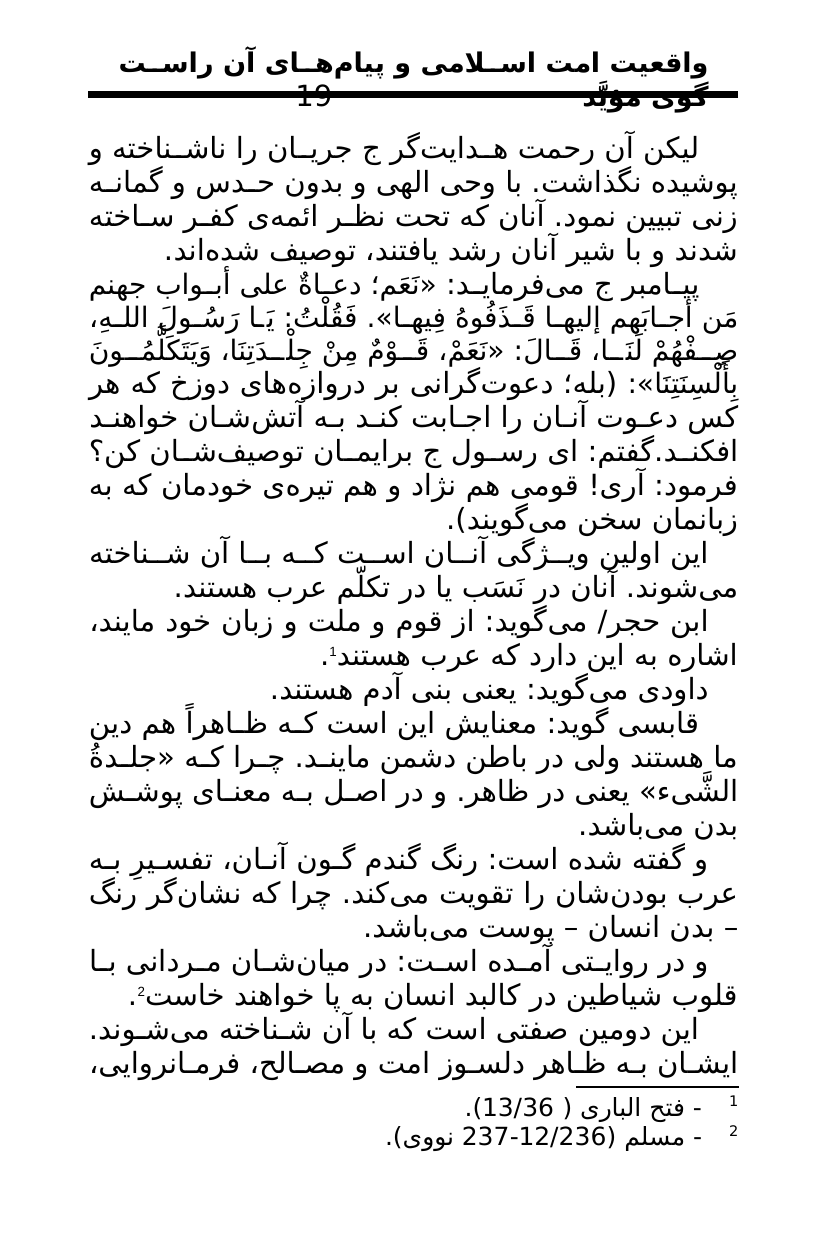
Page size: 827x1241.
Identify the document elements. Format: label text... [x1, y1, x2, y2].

text لیکن آن رحمت هدایت‌گر ج جریان را ناشناخته و پوشیده نگذاشت. با وحی الهی و بدون حدس و گمانه زنی تبیین نمود. آنان که تحت نظر ائمه‌ی کفر ساخته شدند و با شیر آنان رشد یافتند، توصیف شده‌اند. [89, 132, 738, 267]
text قابسی گوید: معنایش این است که ظاهراً هم دین ما هستند ولی در باطن دشمن مایند. چرا که «جلدةُ الشَّیء» یعنی در ظاهر. و در اصل به معنای پوشش بدن می‌باشد. [89, 706, 738, 842]
text پیامبر ج می‌فرماید: «نَعَم؛ دعاةٌ علی أبواب جهنم مَن أجابَهم إلیها قَذَفُوهُ فِیها». فَقُلْتُ: يَا رَسُولَ اللهِ، صِفْهُمْ لَنَا، قَالَ: «نَعَمْ، قَوْمٌ مِنْ جِلْدَتِنَا، وَيَتَكَلَّمُونَ بِأَلْسِنَتِنَا»: (بله؛ دعوت‌گرانی بر دروازه‌های دوزخ که هر کس دعوت آنان را اجابت کند به آتش‌شان خواهند افکند.گفتم: ای رسول ج برایمان توصیف‌شان کن؟ فرمود: آری! قومی هم نژاد و هم تیره‌ی خودمان که به زبانمان سخن می‌گویند). [89, 267, 738, 537]
text ابن حجر/ می‌گوید: از قوم و ملت و زبان خود مایند، اشاره به این دارد که عرب هستند. [89, 604, 738, 672]
text این اولین ویژگی آنان است که با آن شناخته می‌شوند. آنان در نَسَب یا در تکلّم عرب هستند. [89, 537, 738, 604]
text و گفته شده است: رنگ گندم گون آنان، تفسیرِ به عرب بودن‌شان را تقویت می‌کند. چرا که نشان‌گر رنگ – بدن انسان – پوست می‌باشد. [89, 842, 738, 944]
text داودی می‌گوید: یعنی بنی آدم هستند. [89, 672, 738, 706]
text و در روایتی آمده است: در میان‌شان مردانی با قلوب شیاطین در کالبد انسان به پا خواهند خاست. [89, 944, 738, 1012]
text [89, 1012, 738, 1080]
